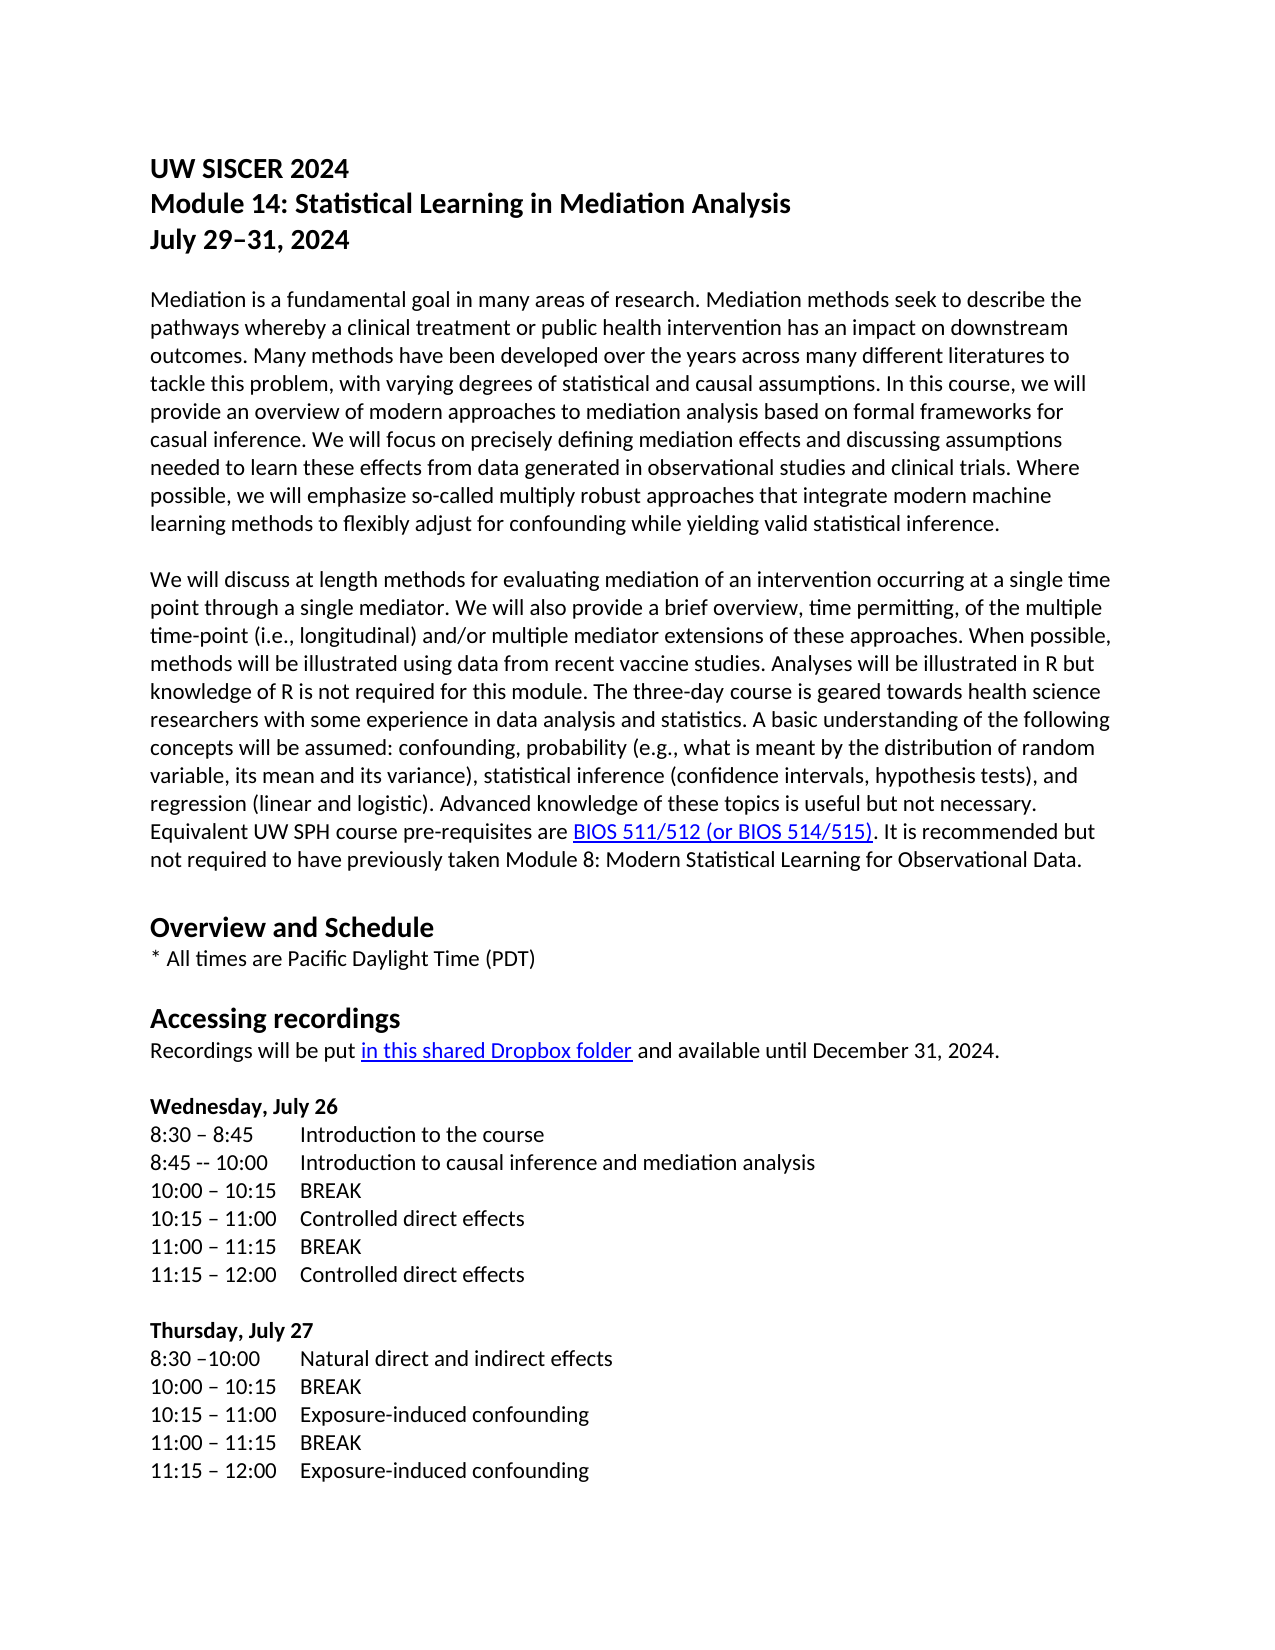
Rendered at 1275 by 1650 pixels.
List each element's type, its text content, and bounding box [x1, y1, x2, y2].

text 10:15 – 11:00 Exposure-induced confounding [150, 1401, 1125, 1428]
text Overview and Schedule [150, 909, 1125, 944]
text Thursday, July 27 [150, 1316, 1125, 1344]
text Recordings will be put in this shared Dropbox folder and available until December 31, 2024. [150, 1036, 1125, 1064]
text We will discuss at length methods for evaluating mediation of an intervention occurring at a single time point through a single mediator. We will also provide a brief overview, time permitting, of the multiple time-point (i.e., longitudinal) and/or multiple mediator extensions of these approaches. When possible, methods will be illustrated using data from recent vaccine studies. Analyses will be illustrated in R but knowledge of R is not required for this module. The three-day course is geared towards health science researchers with some experience in data analysis and statistics. A basic understanding of the following concepts will be assumed: confounding, probability (e.g., what is meant by the distribution of random variable, its mean and its variance), statistical inference (confidence intervals, hypothesis tests), and regression (linear and logistic). Advanced knowledge of these topics is useful but not necessary. Equivalent UW SPH course pre-requisites are BIOS 511/512 (or BIOS 514/515). It is recommended but not required to have previously taken Module 8: Modern Statistical Learning for Observational Data. [150, 565, 1125, 873]
text 10:00 – 10:15 BREAK [150, 1176, 1125, 1204]
text 10:00 – 10:15 BREAK [150, 1372, 1125, 1401]
text Mediation is a fundamental goal in many areas of research. Mediation methods seek to describe the pathways whereby a clinical treatment or public health intervention has an impact on downstream outcomes. Many methods have been developed over the years across many different literatures to tackle this problem, with varying degrees of statistical and causal assumptions. In this course, we will provide an overview of modern approaches to mediation analysis based on formal frameworks for casual inference. We will focus on precisely defining mediation effects and discussing assumptions needed to learn these effects from data generated in observational studies and clinical trials. Where possible, we will emphasize so-called multiply robust approaches that integrate modern machine learning methods to flexibly adjust for confounding while yielding valid statistical inference. [150, 285, 1125, 537]
text UW SISCER 2024 [150, 150, 1125, 186]
text * All times are Pacific Daylight Time (PDT) [150, 944, 1125, 973]
text July 29–31, 2024 [150, 221, 1125, 257]
text 11:00 – 11:15 BREAK [150, 1428, 1125, 1457]
text 10:15 – 11:00 Controlled direct effects [150, 1204, 1125, 1232]
text 8:30 – 8:45 Introduction to the course [150, 1120, 1125, 1148]
text 11:15 – 12:00 Exposure-induced confounding [150, 1457, 1125, 1484]
text Wednesday, July 26 [150, 1092, 1125, 1120]
text 8:30 –10:00 Natural direct and indirect effects [150, 1344, 1125, 1372]
text 8:45 -- 10:00 Introduction to causal inference and mediation analysis [150, 1148, 1125, 1176]
text Module 14: Statistical Learning in Mediation Analysis [150, 186, 1125, 221]
text 11:00 – 11:15 BREAK [150, 1232, 1125, 1260]
text 11:15 – 12:00 Controlled direct effects [150, 1260, 1125, 1288]
text Accessing recordings [150, 1001, 1125, 1036]
